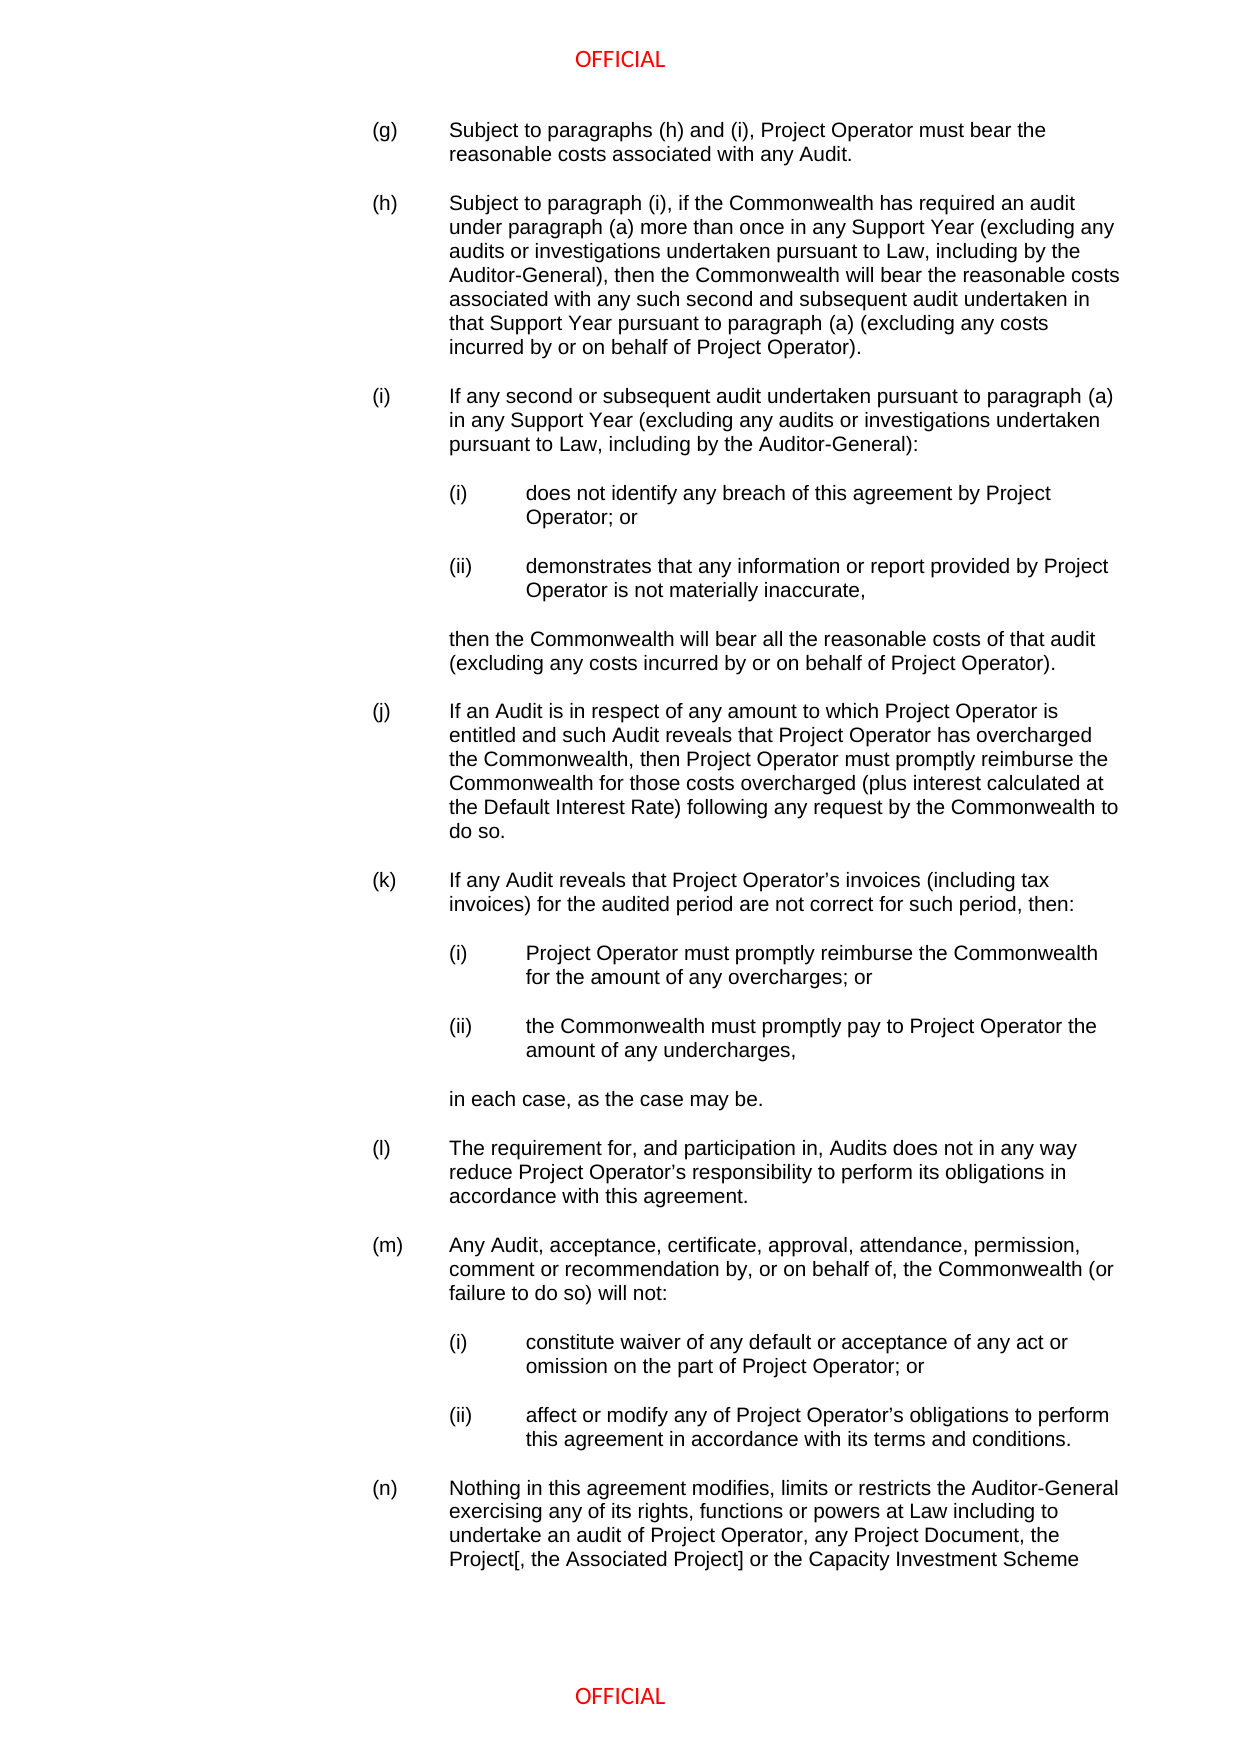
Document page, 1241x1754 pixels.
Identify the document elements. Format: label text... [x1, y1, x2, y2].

subtitle The requirement for, and participation in, Audits does not in any way reduce Project Operator’s responsibility to perform its obligations in accordance with this agreement. [372, 1136, 1122, 1208]
subtitle Subject to paragraphs (h) and (i), Project Operator must bear the reasonable costs associated with any Audit. [372, 118, 1122, 166]
subtitle If an Audit is in respect of any amount to which Project Operator is entitled and such Audit reveals that Project Operator has overcharged the Commonwealth, then Project Operator must promptly reimburse the Commonwealth for those costs overcharged (plus interest calculated at the Default Interest Rate) following any request by the Commonwealth to do so. [372, 699, 1122, 843]
subtitle then the Commonwealth will bear all the reasonable costs of that audit (excluding any costs incurred by or on behalf of Project Operator). [449, 626, 1122, 674]
subtitle in each case, as the case may be. [449, 1087, 1122, 1111]
subtitle does not identify any breach of this agreement by Project Operator; or [449, 481, 1122, 528]
subtitle affect or modify any of Project Operator’s obligations to perform this agreement in accordance with its terms and conditions. [449, 1402, 1122, 1450]
subtitle the Commonwealth must promptly pay to Project Operator the amount of any undercharges, [449, 1014, 1122, 1062]
subtitle If any Audit reveals that Project Operator’s invoices (including tax invoices) for the audited period are not correct for such period, then: [372, 868, 1122, 916]
subtitle If any second or subsequent audit undertaken pursuant to paragraph (a) in any Support Year (excluding any audits or investigations undertaken pursuant to Law, including by the Auditor-General): [372, 384, 1122, 456]
subtitle demonstrates that any information or report provided by Project Operator is not materially inaccurate, [449, 553, 1122, 601]
subtitle constitute waiver of any default or acceptance of any act or omission on the part of Project Operator; or [449, 1329, 1122, 1377]
subtitle Subject to paragraph (i), if the Commonwealth has required an audit under paragraph (a) more than once in any Support Year (excluding any audits or investigations undertaken pursuant to Law, including by the Auditor-General), then the Commonwealth will bear the reasonable costs associated with any such second and subsequent audit undertaken in that Support Year pursuant to paragraph (a) (excluding any costs incurred by or on behalf of Project Operator). [372, 191, 1122, 359]
subtitle Any Audit, acceptance, certificate, approval, attendance, permission, comment or recommendation by, or on behalf of, the Commonwealth (or failure to do so) will not: [372, 1233, 1122, 1304]
subtitle Project Operator must promptly reimburse the Commonwealth for the amount of any overcharges; or [449, 941, 1122, 989]
